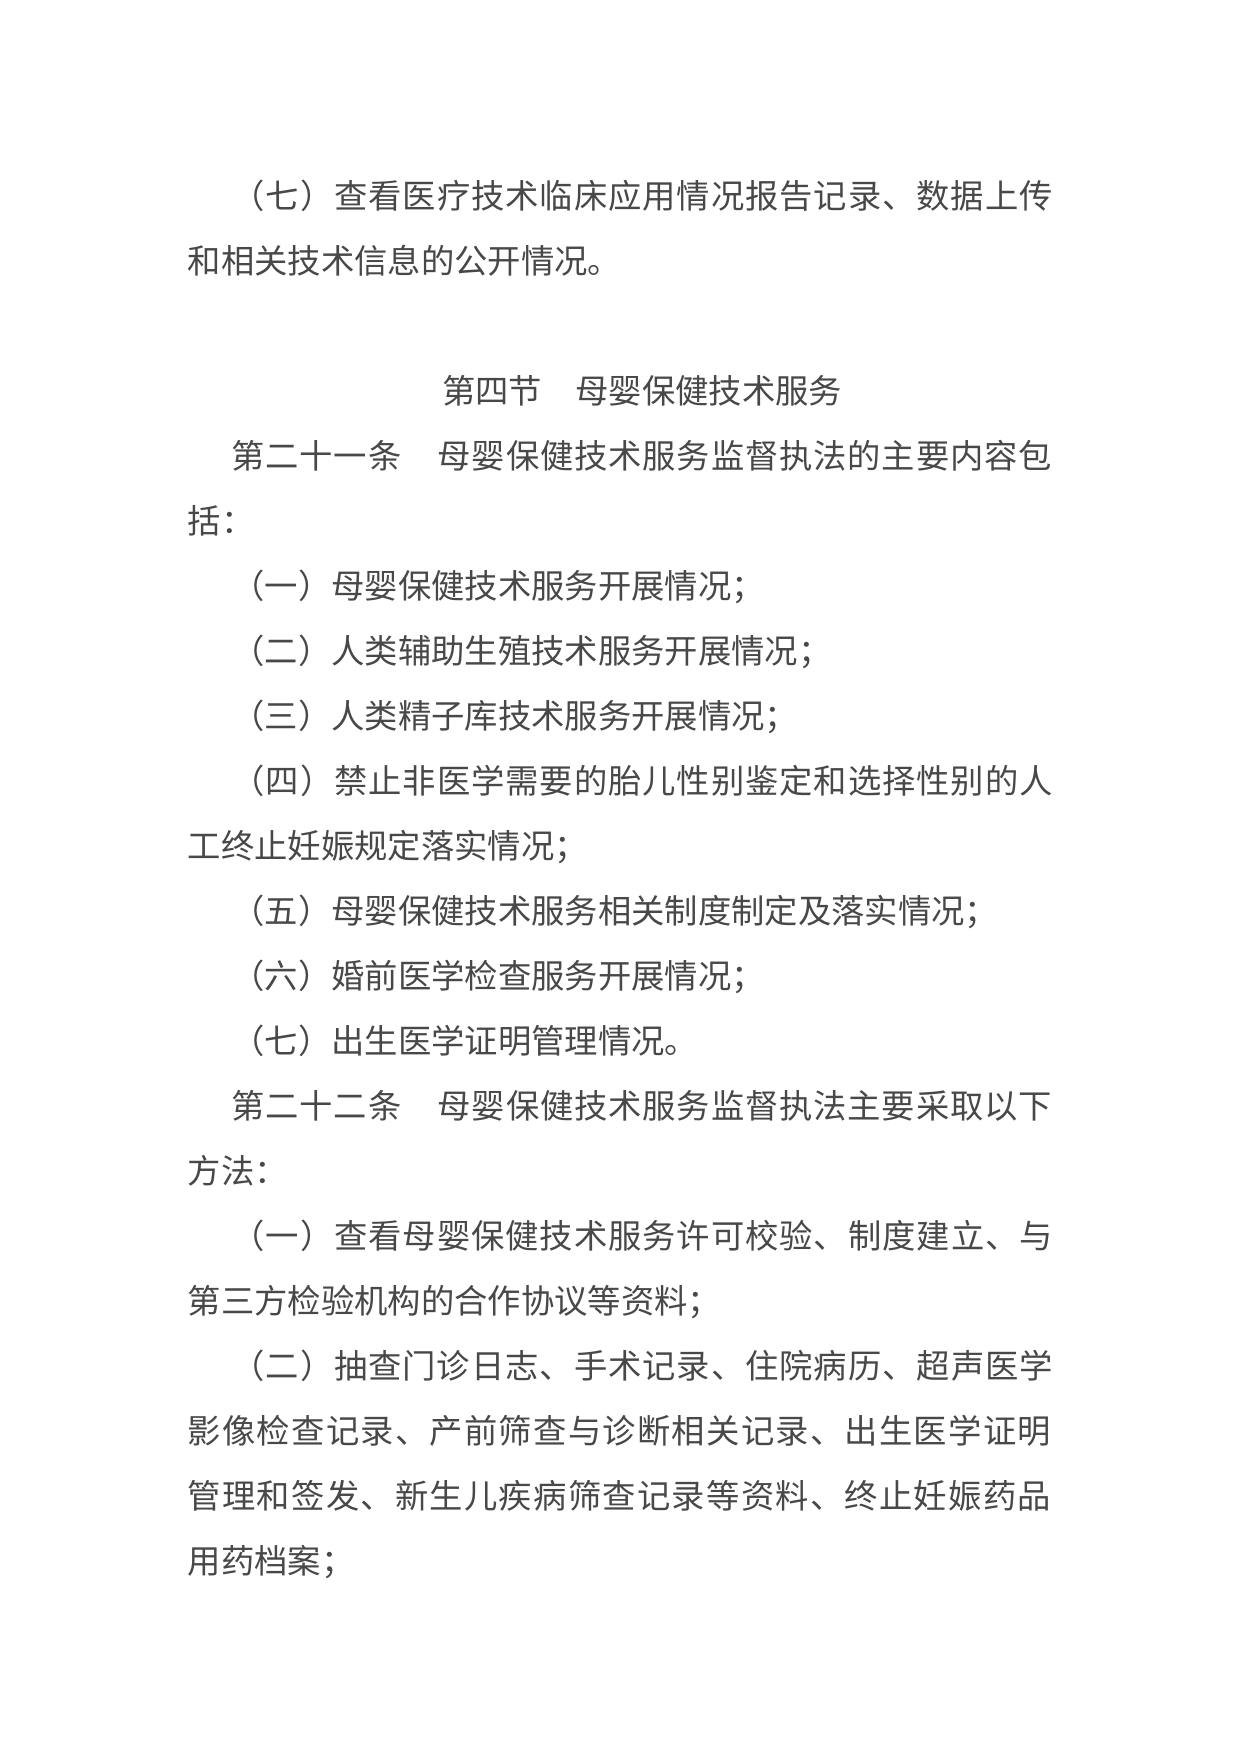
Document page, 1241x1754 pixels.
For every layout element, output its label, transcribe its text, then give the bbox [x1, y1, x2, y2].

text 第四节 母婴保健技术服务 [187, 357, 1053, 422]
text （一）查看母婴保健技术服务许可校验、制度建立、与第三方检验机构的合作协议等资料； [187, 1202, 1053, 1332]
text （七）查看医疗技术临床应用情况报告记录、数据上传和相关技术信息的公开情况。 [187, 162, 1053, 292]
text （四）禁止非医学需要的胎儿性别鉴定和选择性别的人工终止妊娠规定落实情况； [187, 747, 1053, 877]
text （一）母婴保健技术服务开展情况； [187, 552, 1053, 617]
text （三）人类精子库技术服务开展情况； [187, 682, 1053, 747]
text （二）抽查门诊日志、手术记录、住院病历、超声医学影像检查记录、产前筛查与诊断相关记录、出生医学证明管理和签发、新生儿疾病筛查记录等资料、终止妊娠药品用药档案； [187, 1332, 1053, 1592]
text （七）出生医学证明管理情况。 [187, 1007, 1053, 1072]
text （二）人类辅助生殖技术服务开展情况； [187, 617, 1053, 682]
text 第二十一条 母婴保健技术服务监督执法的主要内容包括： [187, 422, 1053, 552]
text （六）婚前医学检查服务开展情况； [187, 942, 1053, 1007]
text （五）母婴保健技术服务相关制度制定及落实情况； [187, 877, 1053, 942]
text 第二十二条 母婴保健技术服务监督执法主要采取以下方法： [187, 1072, 1053, 1202]
